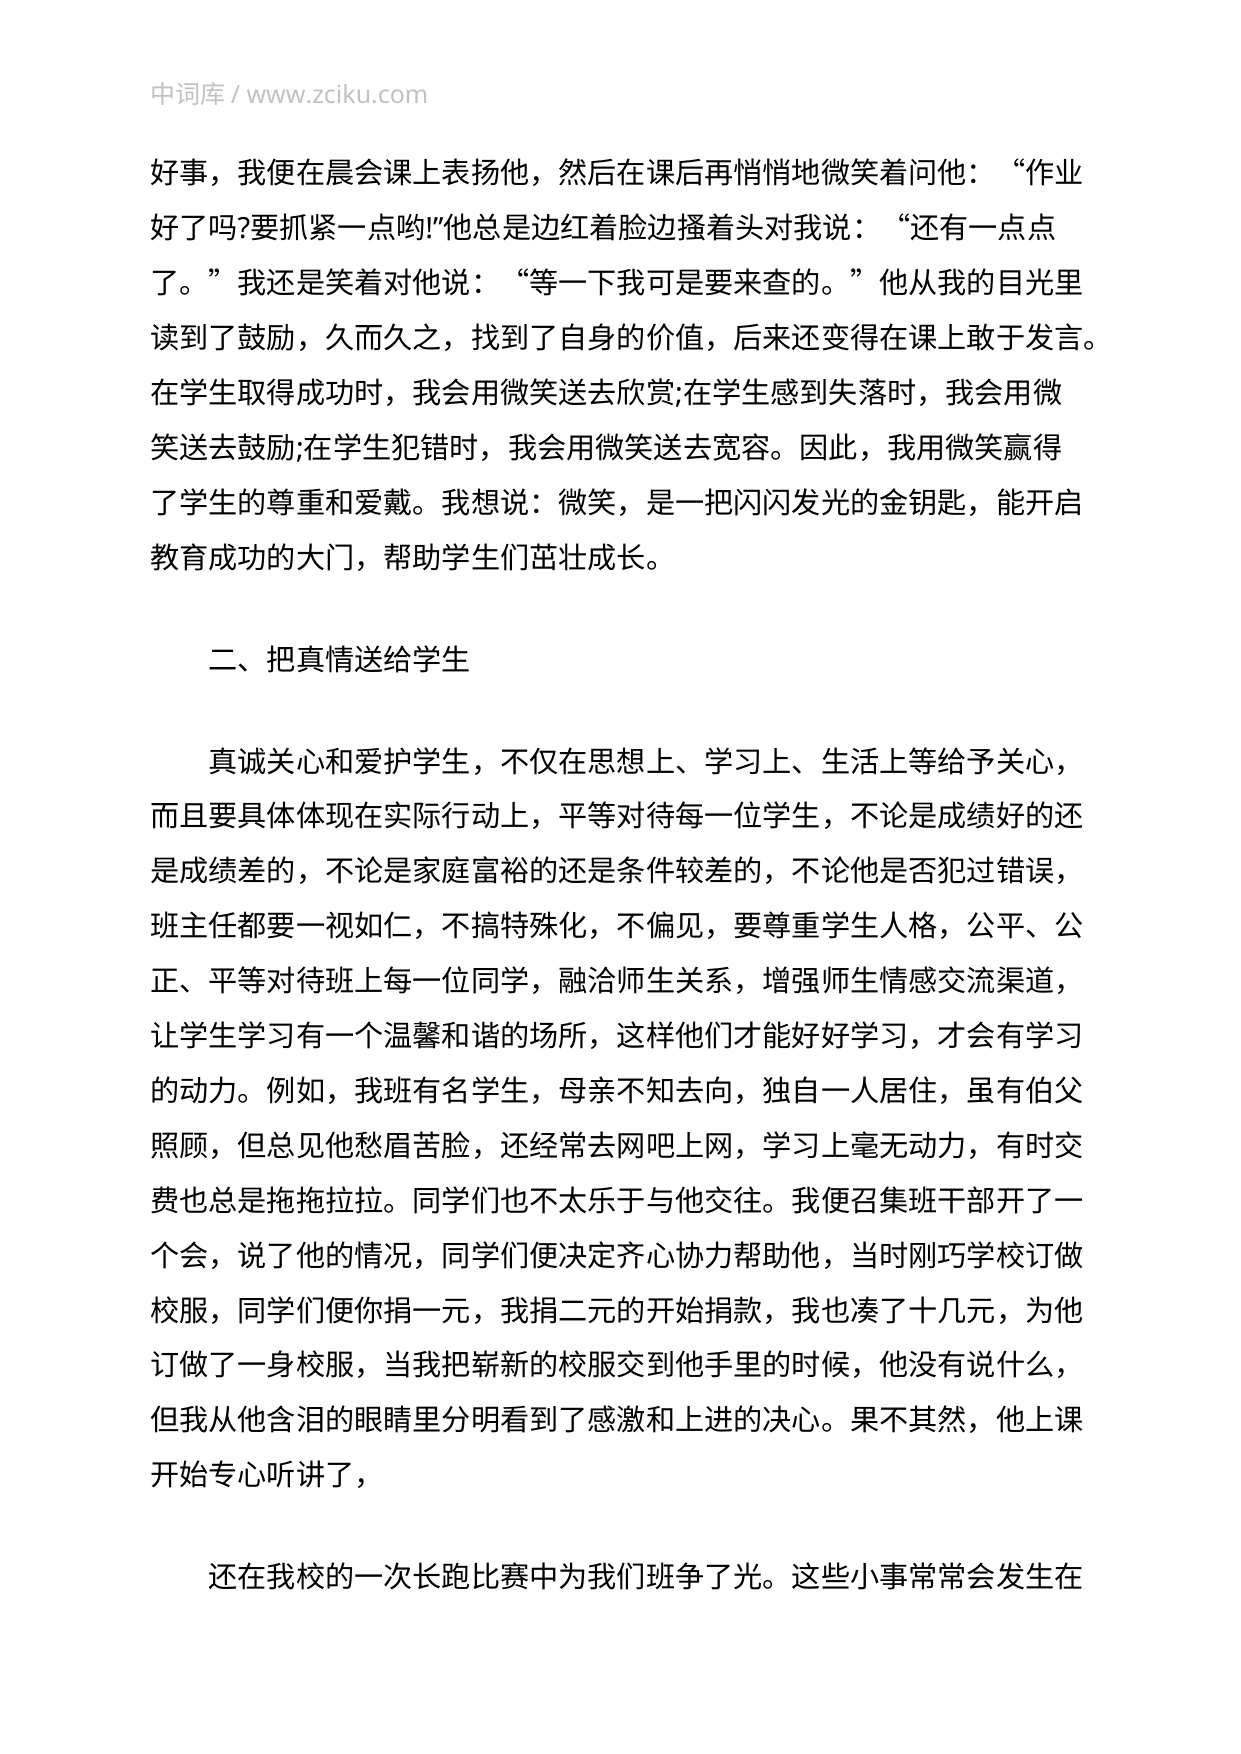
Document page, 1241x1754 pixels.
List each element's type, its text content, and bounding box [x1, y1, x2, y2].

text 真诚关心和爱护学生，不仅在思想上、学习上、生活上等给予关心，而且要具体体现在实际行动上，平等对待每一位学生，不论是成绩好的还是成绩差的，不论是家庭富裕的还是条件较差的，不论他是否犯过错误，班主任都要一视如仁，不搞特殊化，不偏见，要尊重学生人格，公平、公正、平等对待班上每一位同学，融洽师生关系，增强师生情感交流渠道，让学生学习有一个温馨和谐的场所，这样他们才能好好学习，才会有学习的动力。例如，我班有名学生，母亲不知去向，独自一人居住，虽有伯父照顾，但总见他愁眉苦脸，还经常去网吧上网，学习上毫无动力，有时交费也总是拖拖拉拉。同学们也不太乐于与他交往。我便召集班干部开了一个会，说了他的情况，同学们便决定齐心协力帮助他，当时刚巧学校订做校服，同学们便你捐一元，我捐二元的开始捐款，我也凑了十几元，为他订做了一身校服，当我把崭新的校服交到他手里的时候，他没有说什么，但我从他含泪的眼睛里分明看到了感激和上进的决心。果不其然，他上课开始专心听讲了， [150, 738, 1090, 1494]
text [150, 1553, 1090, 1596]
text 二、把真情送给学生 [150, 636, 1090, 679]
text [150, 150, 1090, 577]
